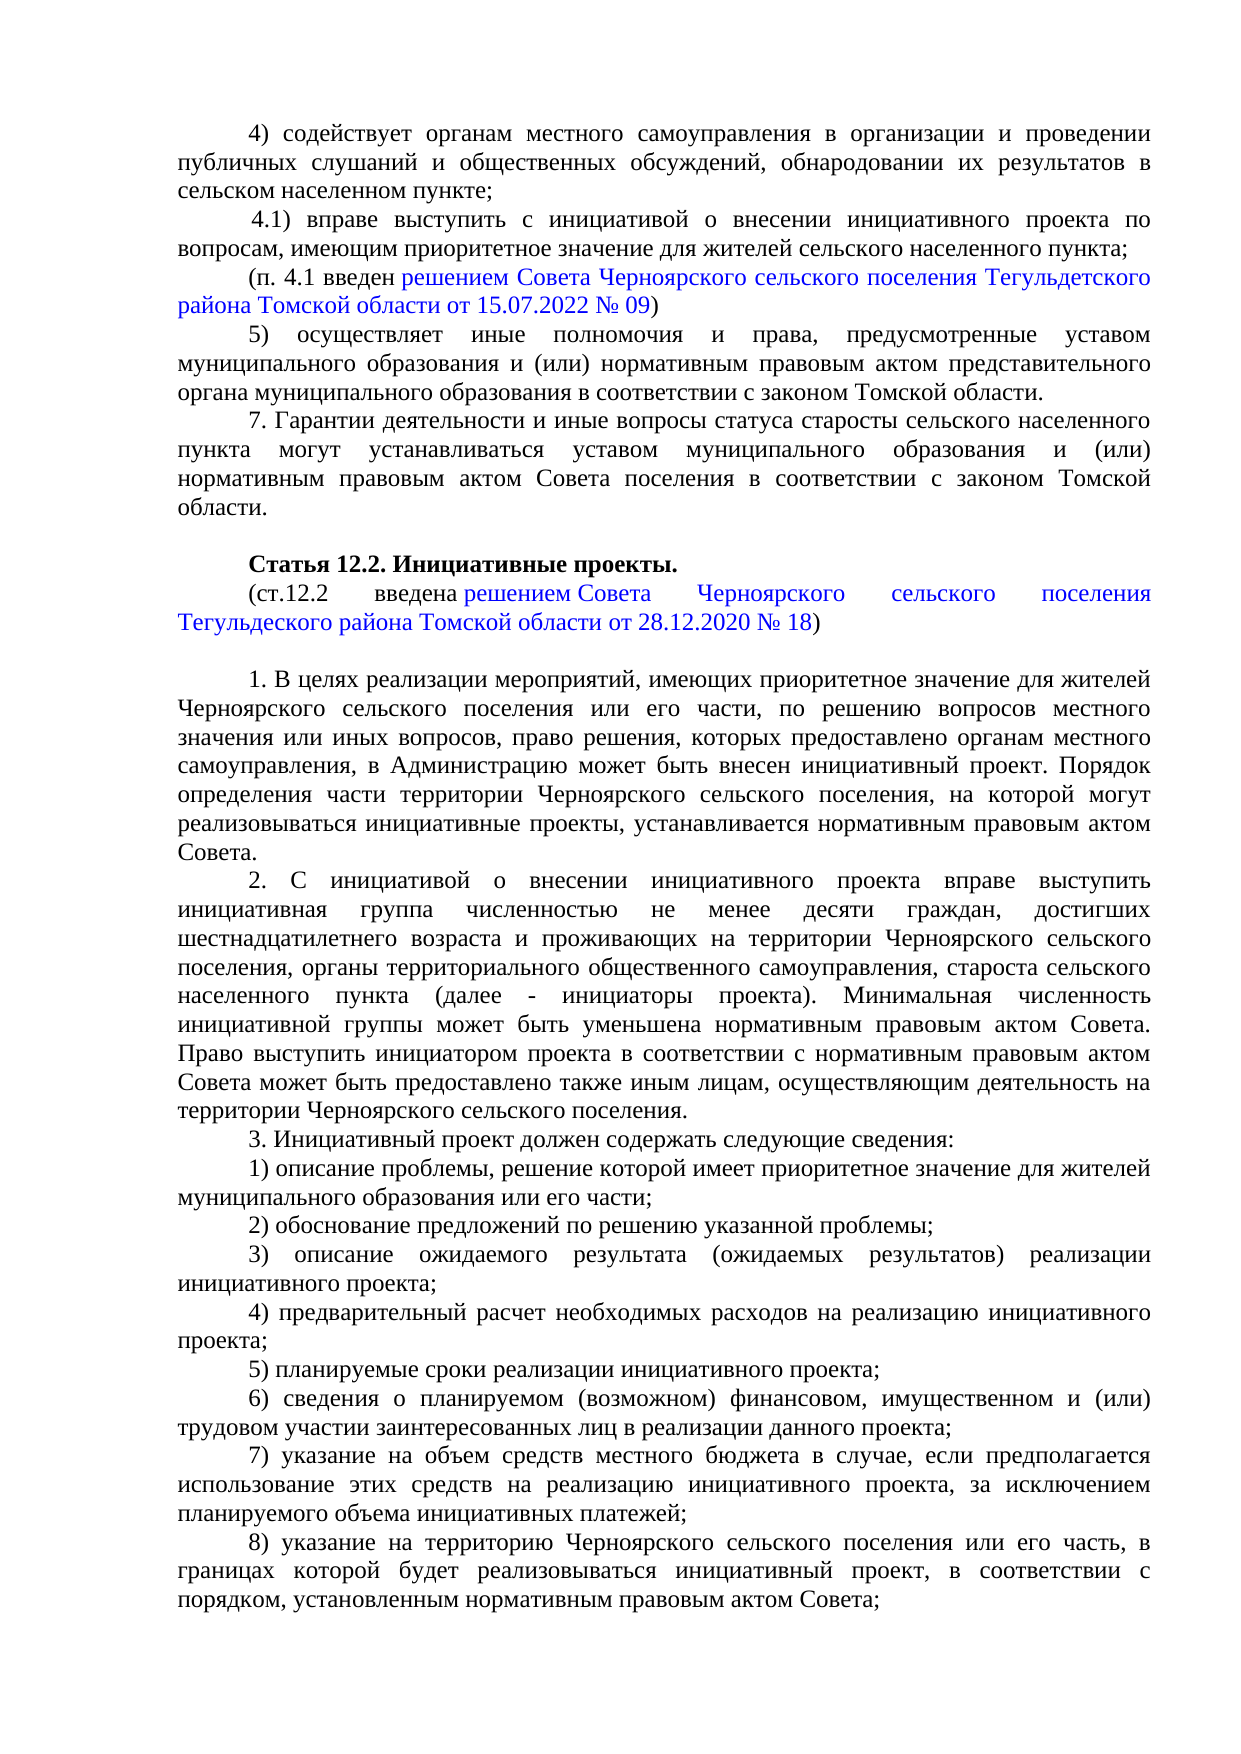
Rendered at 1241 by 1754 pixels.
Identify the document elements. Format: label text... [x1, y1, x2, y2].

text 4) содействует органам местного самоуправления в организации и проведении публичных слушаний и общественных обсуждений, обнародовании их результатов в сельском населенном пункте; [177, 118, 1152, 204]
text 6) сведения о планируемом (возможном) финансовом, имущественном и (или) трудовом участии заинтересованных лиц в реализации данного проекта; [177, 1383, 1152, 1441]
text 3) описание ожидаемого результата (ожидаемых результатов) реализации инициативного проекта; [177, 1239, 1152, 1297]
text 3. Инициативный проект должен содержать следующие сведения: [177, 1124, 1152, 1153]
text 2. С инициативой о внесении инициативного проекта вправе выступить инициативная группа численностью не менее десяти граждан, достигших шестнадцатилетнего возраста и проживающих на территории Черноярского сельского поселения, органы территориального общественного самоуправления, староста сельского населенного пункта (далее - инициаторы проекта). Минимальная численность инициативной группы может быть уменьшена нормативным правовым актом Совета. Право выступить инициатором проекта в соответствии с нормативным правовым актом Совета может быть предоставлено также иным лицам, осуществляющим деятельность на территории Черноярского сельского поселения. [177, 866, 1152, 1124]
text 5) планируемые сроки реализации инициативного проекта; [177, 1354, 1152, 1383]
text 7. Гарантии деятельности и иные вопросы статуса старосты сельского населенного пункта могут устанавливаться уставом муниципального образования и (или) нормативным правовым актом Совета поселения в соответствии с законом Томской области. [177, 406, 1152, 521]
text 4) предварительный расчет необходимых расходов на реализацию инициативного проекта; [177, 1297, 1152, 1354]
text Статья 12.2. Инициативные проекты. [177, 549, 1152, 578]
text 2) обоснование предложений по решению указанной проблемы; [177, 1211, 1152, 1239]
text (ст.12.2 введена решением Совета Черноярского сельского поселения Тегульдеского района Томской области от 28.12.2020 № 18) [177, 578, 1152, 636]
text 8) указание на территорию Черноярского сельского поселения или его часть, в границах которой будет реализовываться инициативный проект, в соответствии с порядком, установленным нормативным правовым актом Совета; [177, 1527, 1152, 1613]
text 4.1) вправе выступить с инициативой о внесении инициативного проекта по вопросам, имеющим приоритетное значение для жителей сельского населенного пункта; [177, 204, 1152, 262]
text (п. 4.1 введен решением Совета Черноярского сельского поселения Тегульдетского района Томской области от 15.07.2022 № 09) [177, 262, 1152, 319]
text 1. В целях реализации мероприятий, имеющих приоритетное значение для жителей Черноярского сельского поселения или его части, по решению вопросов местного значения или иных вопросов, право решения, которых предоставлено органам местного самоуправления, в Администрацию может быть внесен инициативный проект. Порядок определения части территории Черноярского сельского поселения, на которой могут реализовываться инициативные проекты, устанавливается нормативным правовым актом Совета. [177, 664, 1152, 866]
text 1) описание проблемы, решение которой имеет приоритетное значение для жителей муниципального образования или его части; [177, 1153, 1152, 1211]
text 5) осуществляет иные полномочия и права, предусмотренные уставом муниципального образования и (или) нормативным правовым актом представительного органа муниципального образования в соответствии с законом Томской области. [177, 319, 1152, 406]
text 7) указание на объем средств местного бюджета в случае, если предполагается использование этих средств на реализацию инициативного проекта, за исключением планируемого объема инициативных платежей; [177, 1441, 1152, 1527]
